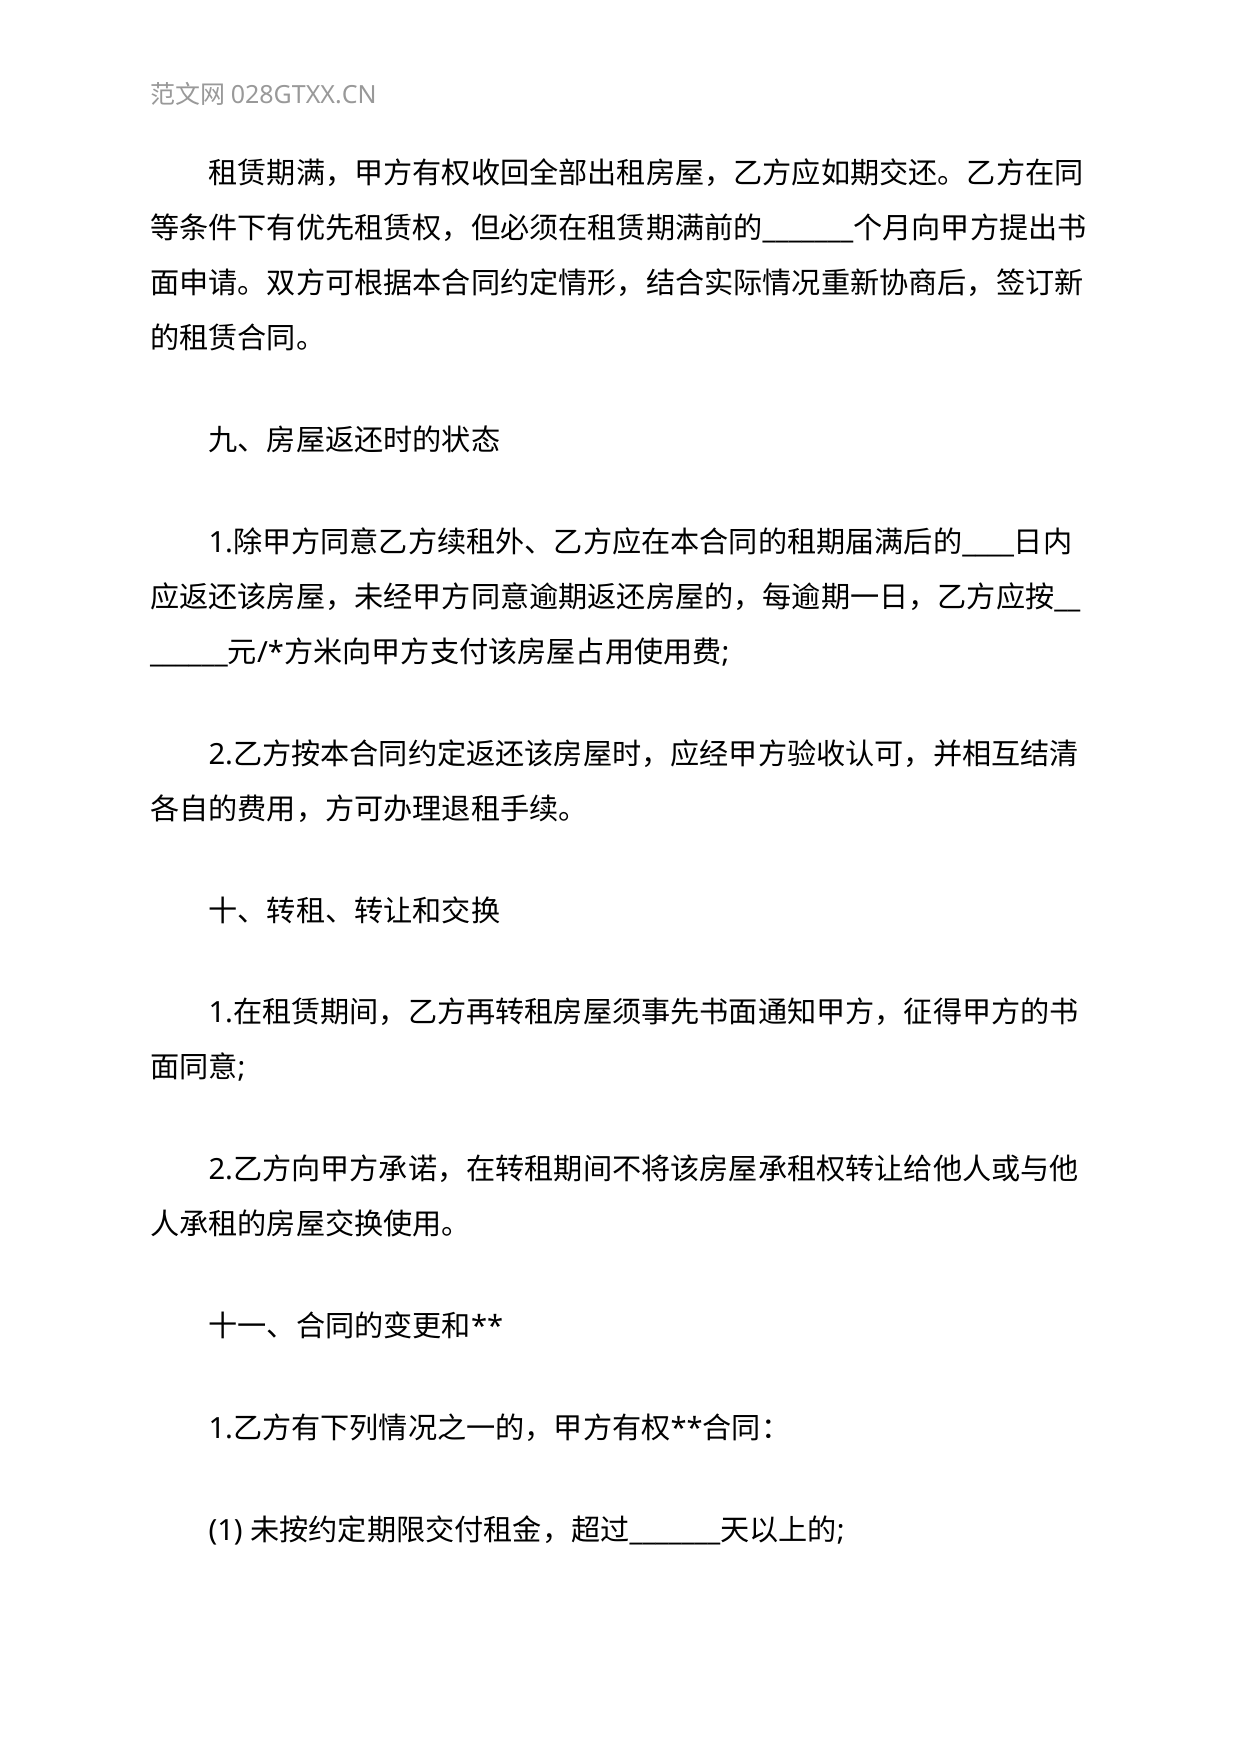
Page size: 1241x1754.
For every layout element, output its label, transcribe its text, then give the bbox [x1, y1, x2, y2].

text 1.在租赁期间，乙方再转租房屋须事先书面通知甲方，征得甲方的书面同意; [150, 989, 1090, 1086]
text 十一、合同的变更和** [150, 1303, 1090, 1345]
text 2.乙方向甲方承诺，在转租期间不将该房屋承租权转让给他人或与他人承租的房屋交换使用。 [150, 1146, 1090, 1243]
text 九、房屋返还时的状态 [150, 417, 1090, 459]
text 2.乙方按本合同约定返还该房屋时，应经甲方验收认可，并相互结清各自的费用，方可办理退租手续。 [150, 730, 1090, 828]
text (1) 未按约定期限交付租金，超过_______天以上的; [150, 1507, 1090, 1549]
text 十、转租、转让和交换 [150, 887, 1090, 929]
text 1.乙方有下列情况之一的，甲方有权**合同： [150, 1404, 1090, 1447]
text 租赁期满，甲方有权收回全部出租房屋，乙方应如期交还。乙方在同等条件下有优先租赁权，但必须在租赁期满前的_______个月向甲方提出书面申请。双方可根据本合同约定情形，结合实际情况重新协商后，签订新的租赁合同。 [150, 150, 1090, 357]
text 1.除甲方同意乙方续租外、乙方应在本合同的租期届满后的____日内应返还该房屋，未经甲方同意逾期返还房屋的，每逾期一日，乙方应按________元/*方米向甲方支付该房屋占用使用费; [150, 518, 1090, 671]
